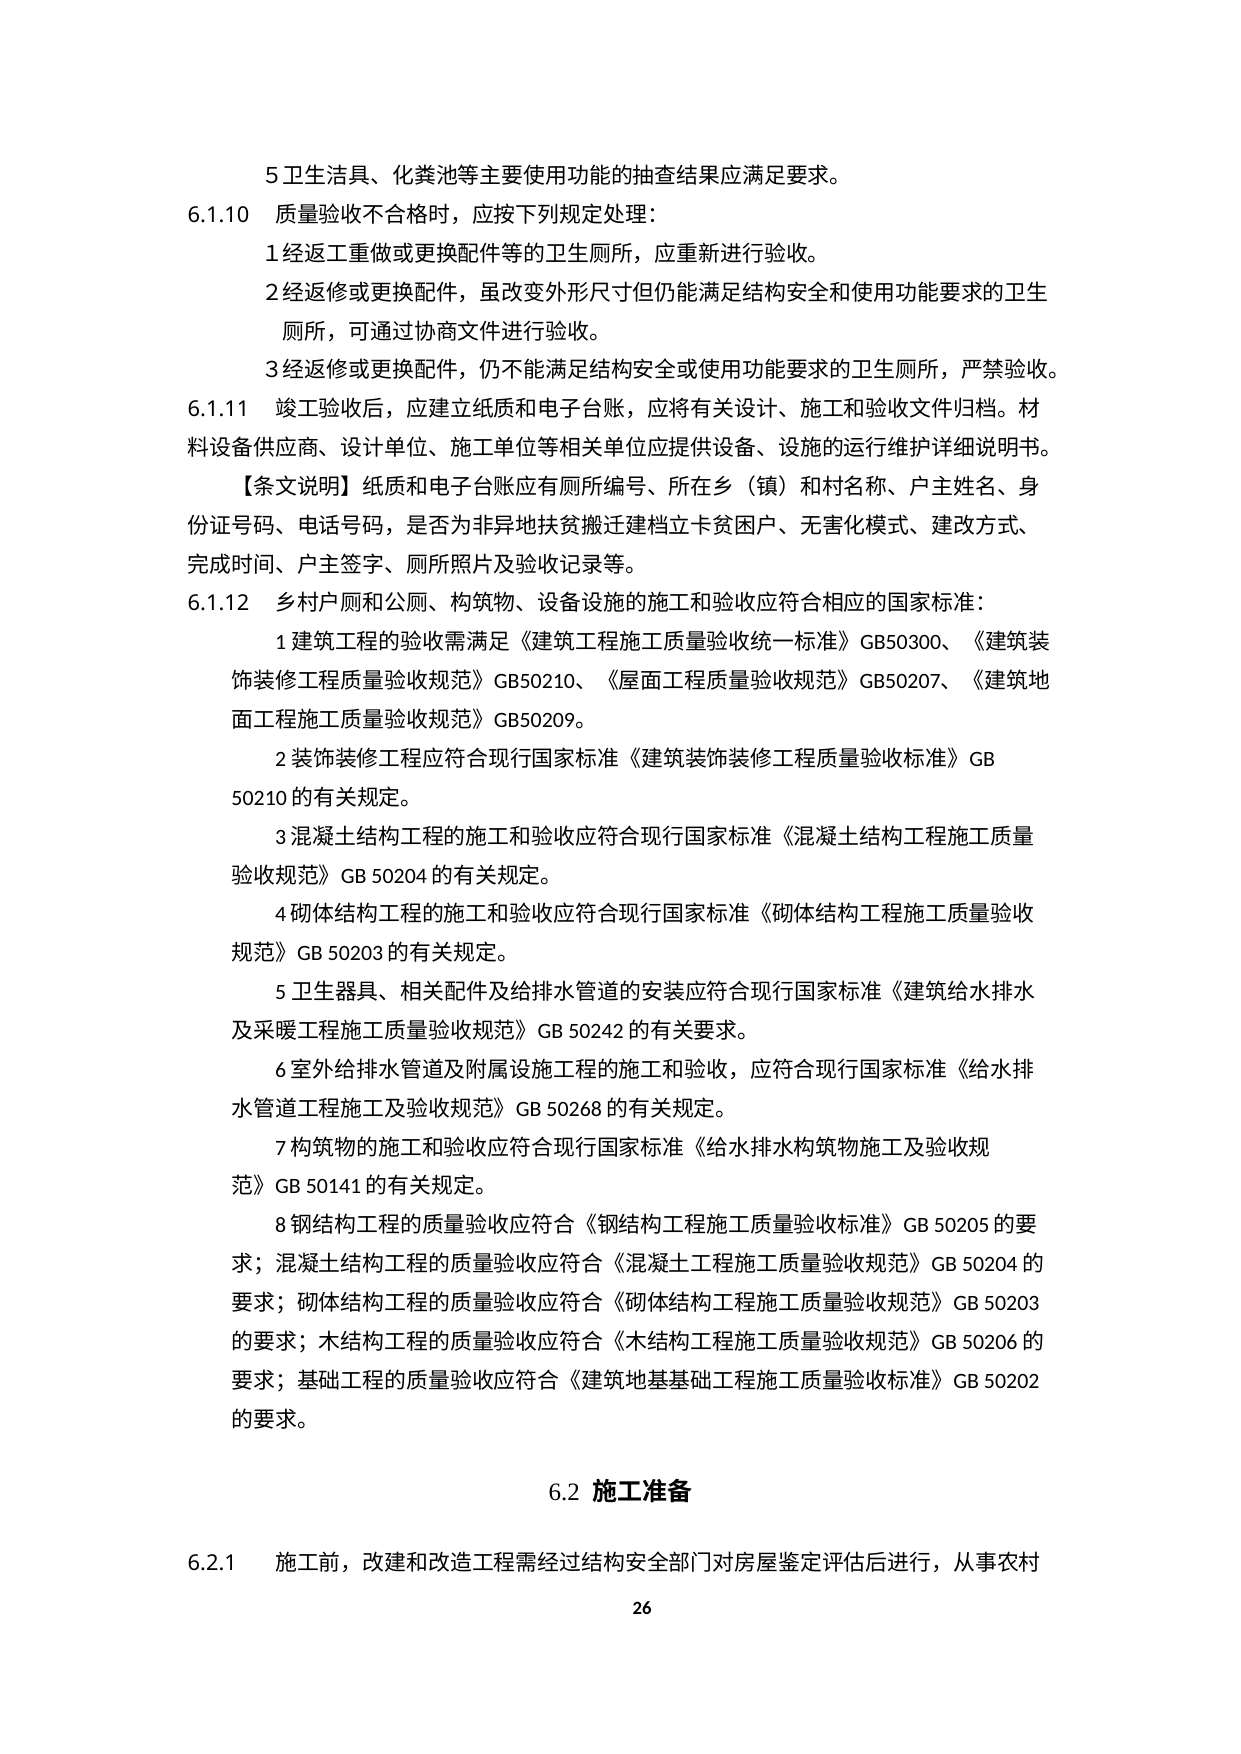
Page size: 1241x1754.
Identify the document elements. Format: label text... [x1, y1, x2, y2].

text １经返工重做或更换配件等的卫生厕所，应重新进行验收。 [261, 236, 1053, 268]
list 质量验收不合格时，应按下列规定处理： [187, 197, 1053, 229]
text ２经返修或更换配件，虽改变外形尺寸但仍能满足结构安全和使用功能要求的卫生厕所，可通过协商文件进行验收。 [261, 274, 1053, 346]
text 7构筑物的施工和验收应符合现行国家标准《给水排水构筑物施工及验收规范》GB 50141的有关规定。 [231, 1129, 1053, 1201]
list 乡村户厕和公厕、构筑物、设备设施的施工和验收应符合相应的国家标准： [187, 585, 1053, 618]
text ３经返修或更换配件，仍不能满足结构安全或使用功能要求的卫生厕所，严禁验收。 [261, 352, 1053, 384]
text 8钢结构工程的质量验收应符合《钢结构工程施工质量验收标准》GB 50205的要求；混凝土结构工程的质量验收应符合《混凝土工程施工质量验收规范》GB 50204的要求；砌体结构工程的质量验收应符合《砌体结构工程施工质量验收规范》GB 50203的要求；木结构工程的质量验收应符合《木结构工程施工质量验收规范》GB 50206的要求；基础工程的质量验收应符合《建筑地基基础工程施工质量验收标准》GB 50202的要求。 [231, 1207, 1053, 1434]
text 1 建筑工程的验收需满足《建筑工程施工质量验收统一标准》GB50300、《建筑装饰装修工程质量验收规范》GB50210、《屋面工程质量验收规范》GB50207、《建筑地面工程施工质量验收规范》GB50209。 [231, 624, 1053, 734]
text 施工准备 [187, 1457, 1053, 1522]
text 6室外给排水管道及附属设施工程的施工和验收，应符合现行国家标准《给水排水管道工程施工及验收规范》GB 50268的有关规定。 [231, 1051, 1053, 1123]
text 4砌体结构工程的施工和验收应符合现行国家标准《砌体结构工程施工质量验收规范》GB 50203的有关规定。 [231, 896, 1053, 967]
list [187, 1545, 1053, 1578]
text 5 卫生器具、相关配件及给排水管道的安装应符合现行国家标准《建筑给水排水及采暖工程施工质量验收规范》GB 50242的有关要求。 [231, 974, 1053, 1045]
text 2 装饰装修工程应符合现行国家标准《建筑装饰装修工程质量验收标准》GB 50210的有关规定。 [231, 741, 1053, 812]
text ５卫生洁具、化粪池等主要使用功能的抽查结果应满足要求。 [261, 158, 1053, 190]
text 【条文说明】纸质和电子台账应有厕所编号、所在乡（镇）和村名称、户主姓名、身份证号码、电话号码，是否为非异地扶贫搬迁建档立卡贫困户、无害化模式、建改方式、完成时间、户主签字、厕所照片及验收记录等。 [187, 468, 1053, 579]
list 竣工验收后，应建立纸质和电子台账，应将有关设计、施工和验收文件归档。材料设备供应商、设计单位、施工单位等相关单位应提供设备、设施的运行维护详细说明书。 [187, 391, 1053, 462]
text 3混凝土结构工程的施工和验收应符合现行国家标准《混凝土结构工程施工质量验收规范》GB 50204的有关规定。 [231, 818, 1053, 890]
